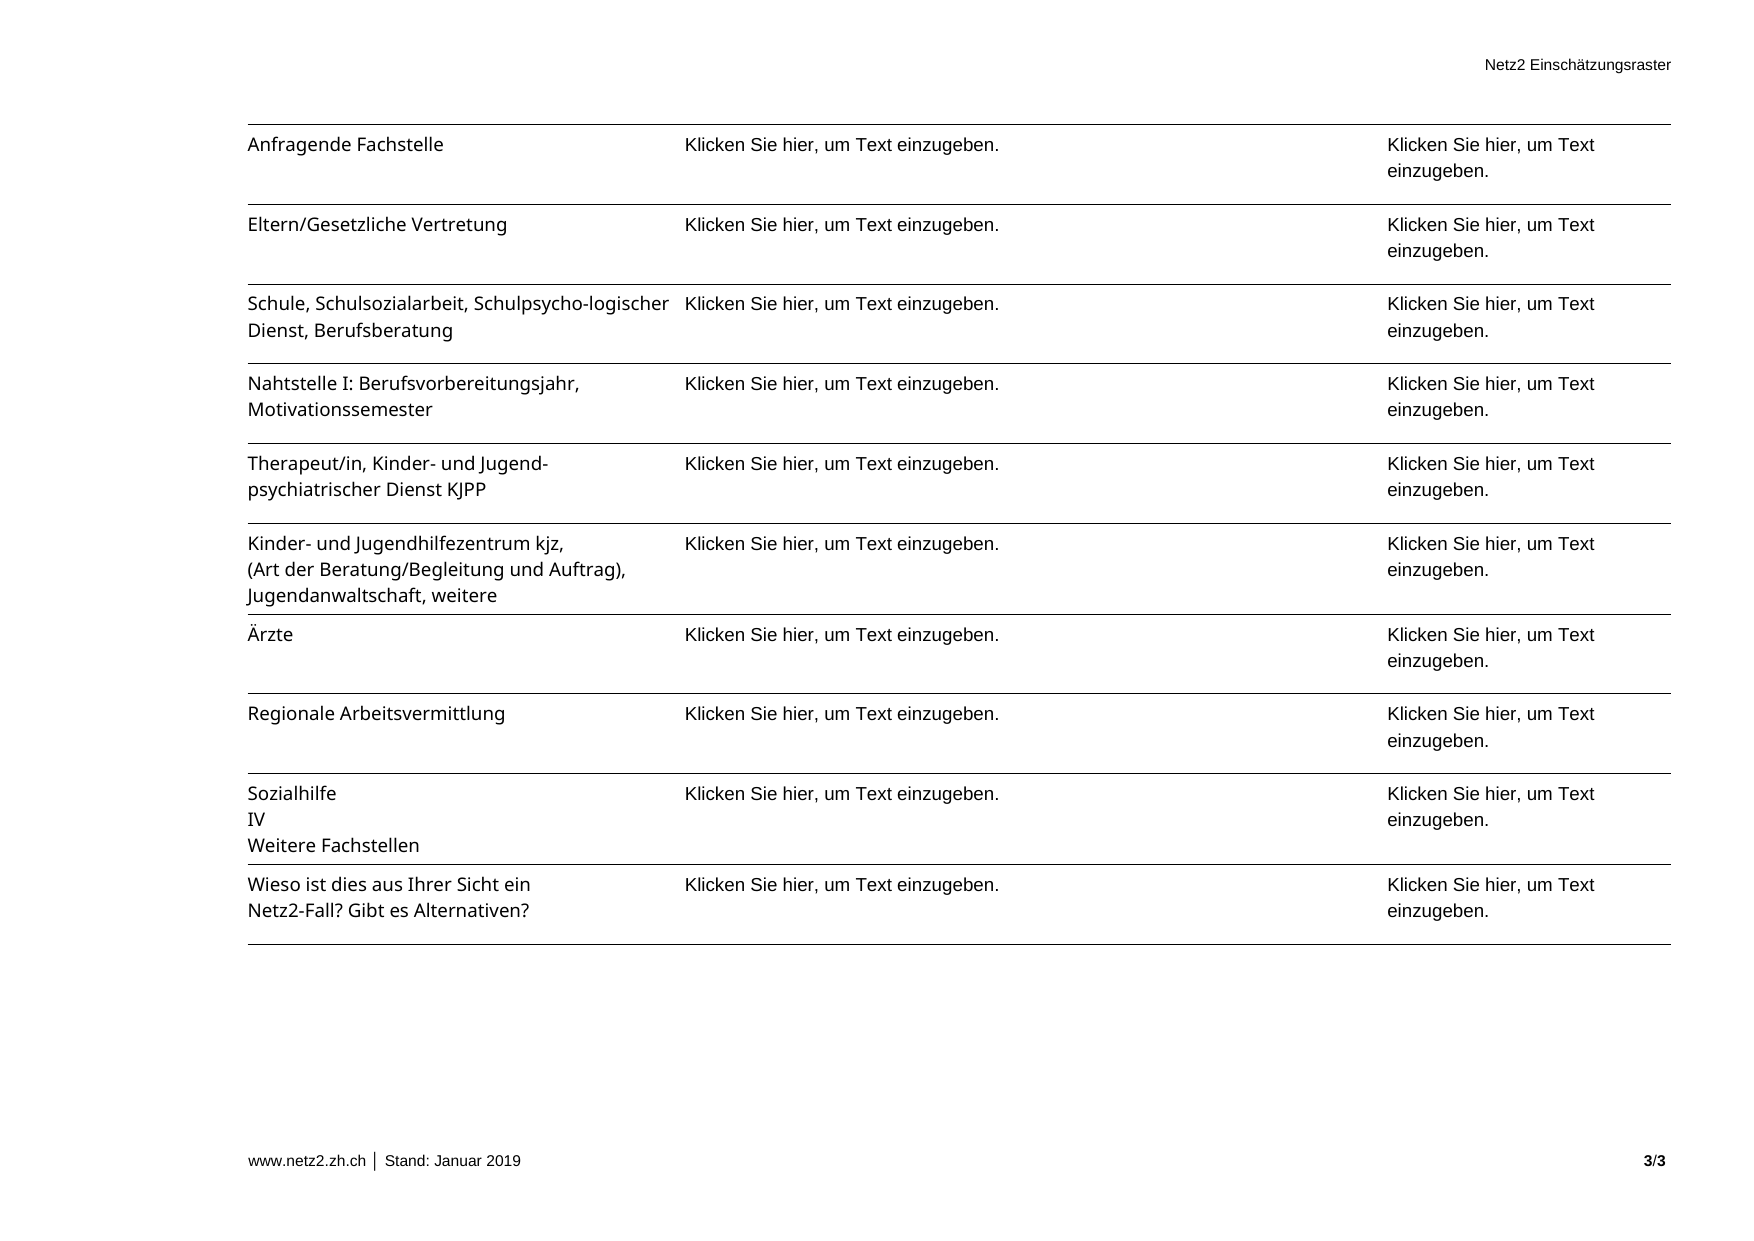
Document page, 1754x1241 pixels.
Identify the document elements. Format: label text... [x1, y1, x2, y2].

table_cell Anfragende Fachstelle [248, 125, 673, 204]
table_cell Sozialhilfe IV Weitere Fachstellen [248, 774, 673, 864]
table_cell Ärzte [248, 615, 673, 693]
table_cell Regionale Arbeitsvermittlung [248, 694, 673, 773]
table_cell Nahtstelle I: Berufsvorbereitungsjahr, Motivationssemester [248, 364, 673, 443]
table_cell Therapeut/in, Kinder- und Jugend- psychiatrischer Dienst KJPP [248, 444, 673, 522]
table_cell Wieso ist dies aus Ihrer Sicht ein Netz2-Fall? Gibt es Alternativen? [248, 865, 673, 944]
table_cell Eltern/Gesetzliche Vertretung [248, 205, 673, 283]
table_cell Kinder- und Jugendhilfezentrum kjz, (Art der Beratung/Begleitung und Auftrag), Jugendanwaltschaft, weitere [248, 524, 673, 614]
table_cell Schule, Schulsozialarbeit, Schulpsycho-logischer Dienst, Berufsberatung [248, 285, 673, 363]
